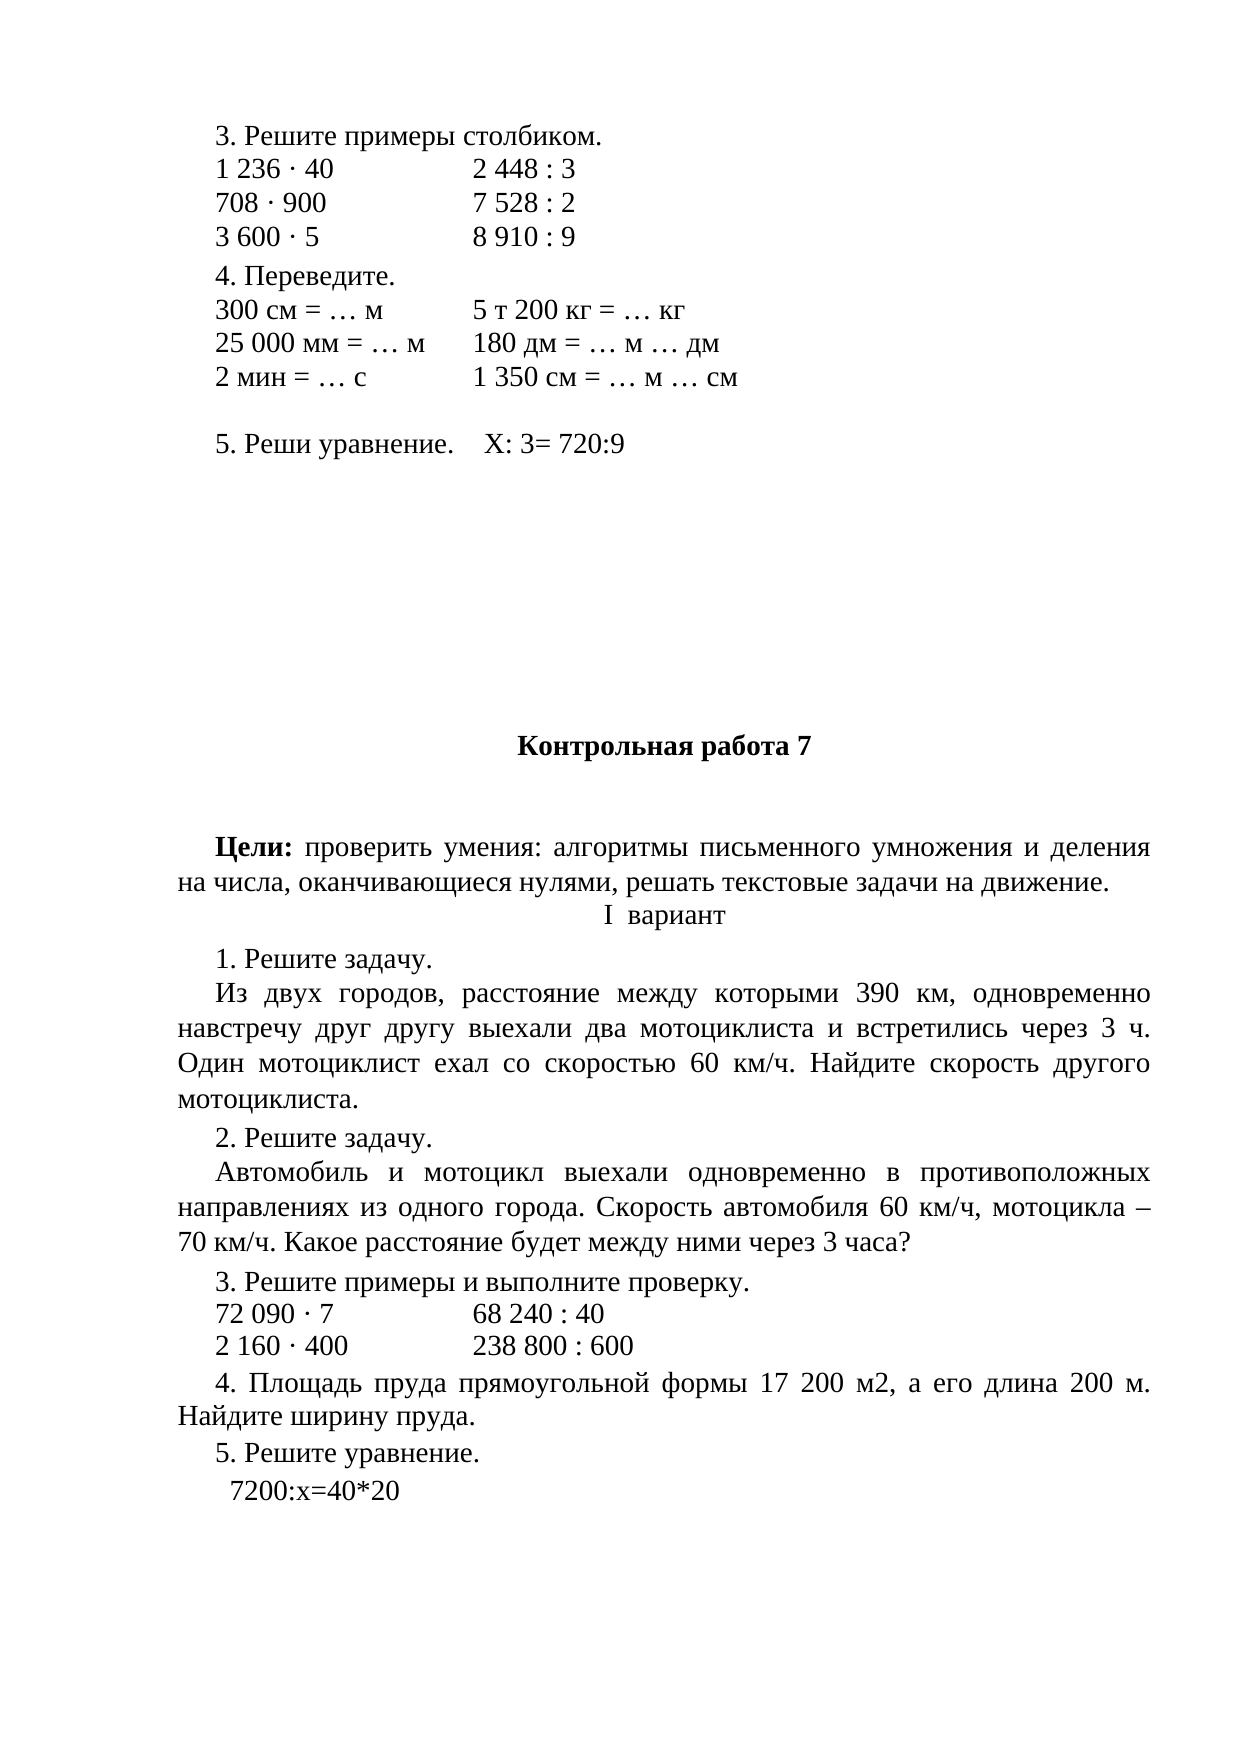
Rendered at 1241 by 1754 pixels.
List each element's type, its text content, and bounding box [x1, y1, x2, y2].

text Автомобиль и мотоцикл выехали одновременно в противоположных направлениях из одного города. Скорость автомобиля 60 км/ч, мотоцикла – 70 км/ч. Какое расстояние будет между ними через 3 часа? [177, 1154, 1152, 1258]
text 4. Площадь пруда прямоугольной формы 17 200 м2, а его длина 200 м. Найдите ширину пруда. [177, 1367, 1152, 1431]
text 2. Решите задачу. [177, 1122, 1152, 1154]
text 3 600 · 5 8 910 : 9 [177, 219, 1152, 252]
text 708 · 900 7 528 : 2 [177, 185, 1152, 219]
text Цели: проверить умения: алгоритмы письменного умножения и деления на числа, оканчивающиеся нулями, решать текстовые задачи на движение. [177, 829, 1152, 897]
text Контрольная работа 7 [177, 728, 1152, 762]
text 4. Переведите. [177, 258, 1152, 292]
text 25 000 мм = … м 180 дм = … м … дм [177, 326, 1152, 359]
text 5. Решите уравнение. [177, 1437, 1152, 1469]
text I вариант [177, 899, 1152, 931]
text 72 090 · 7 68 240 : 40 [177, 1298, 1152, 1329]
text 3. Решите примеры столбиком. [177, 118, 1152, 152]
text 5. Реши уравнение. X: 3= 720:9 [177, 426, 1152, 460]
text 3. Решите примеры и выполните проверку. [177, 1266, 1152, 1298]
text 1. Решите задачу. [177, 943, 1152, 975]
text 300 см = … м 5 т 200 кг = … кг [177, 292, 1152, 326]
text 1 236 · 40 2 448 : 3 [177, 152, 1152, 185]
text 2 мин = … с 1 350 см = … м … см [177, 359, 1152, 393]
text Из двух городов, расстояние между которыми 390 км, одновременно навстречу друг другу выехали два мотоциклиста и встретились через 3 ч. Один мотоциклист ехал со скоростью 60 км/ч. Найдите скорость другого мотоциклиста. [177, 975, 1152, 1114]
text 7200:х=40*20 [177, 1475, 1152, 1507]
text 2 160 · 400 238 800 : 600 [177, 1329, 1152, 1361]
